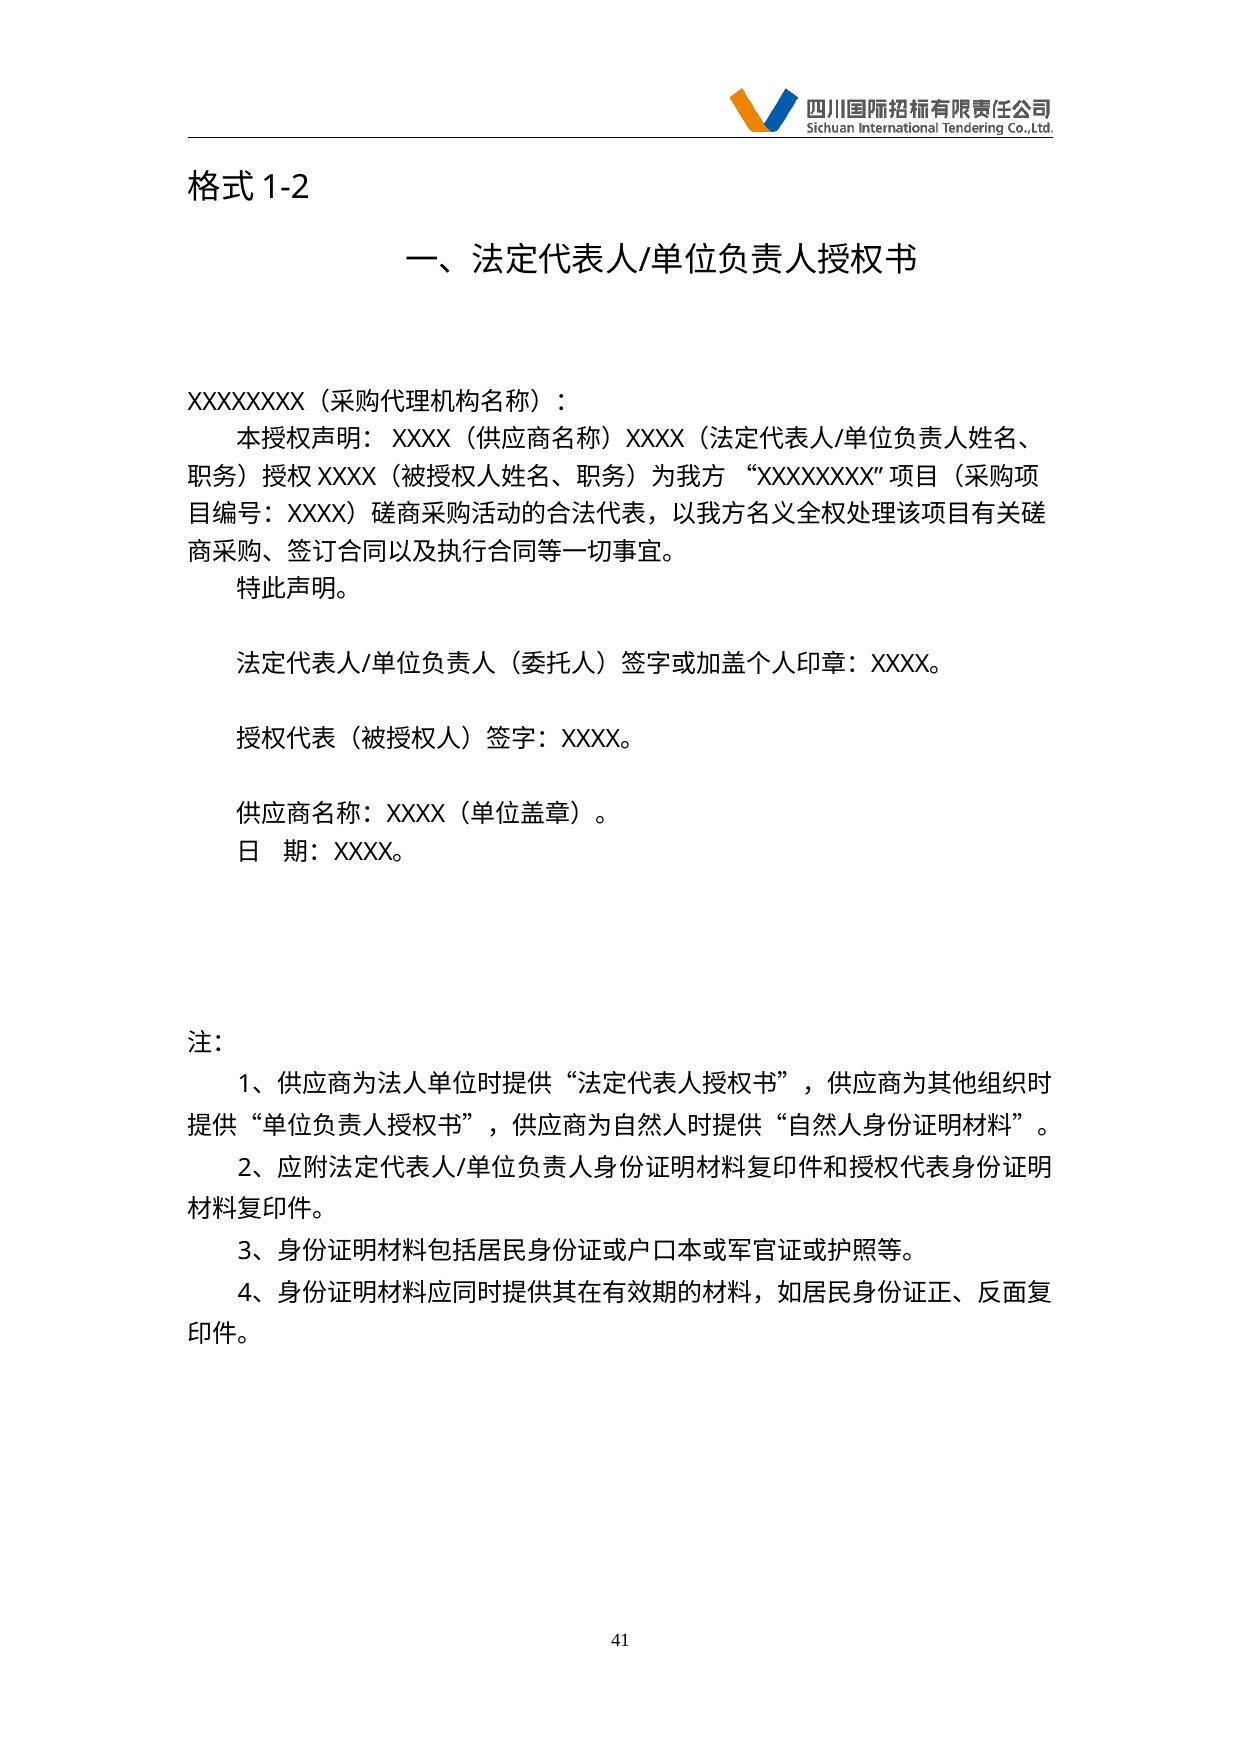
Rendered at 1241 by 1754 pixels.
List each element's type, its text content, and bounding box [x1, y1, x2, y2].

text 法定代表人/单位负责人（委托人）签字或加盖个人印章：XXXX。 [187, 643, 1053, 680]
text 一、法定代表人/单位负责人授权书 [187, 232, 1053, 281]
text 3、身份证明材料包括居民身份证或户口本或军官证或护照等。 [187, 1226, 1053, 1268]
text 1、供应商为法人单位时提供“法定代表人授权书”，供应商为其他组织时提供“单位负责人授权书”，供应商为自然人时提供“自然人身份证明材料”。 [187, 1059, 1053, 1143]
text 注： [187, 1018, 1053, 1059]
text 供应商名称：XXXX（单位盖章）。 [187, 793, 1053, 830]
text 特此声明。 [187, 568, 1053, 605]
text 日 期：XXXX。 [187, 830, 1053, 868]
text 4、身份证明材料应同时提供其在有效期的材料，如居民身份证正、反面复印件。 [187, 1268, 1053, 1351]
text 格式1-2 [187, 160, 1053, 208]
text 本授权声明： XXXX（供应商名称）XXXX（法定代表人/单位负责人姓名、职务）授权XXXX（被授权人姓名、职务）为我方 “XXXXXXXX” 项目（采购项目编号：XXXX）磋商采购活动的合法代表，以我方名义全权处理该项目有关磋商采购、签订合同以及执行合同等一切事宜。 [187, 418, 1053, 568]
text 2、应附法定代表人/单位负责人身份证明材料复印件和授权代表身份证明材料复印件。 [187, 1143, 1053, 1226]
text 授权代表（被授权人）签字：XXXX。 [187, 718, 1053, 755]
text XXXXXXXX（采购代理机构名称）： [187, 380, 1053, 418]
picture [729, 88, 1053, 135]
